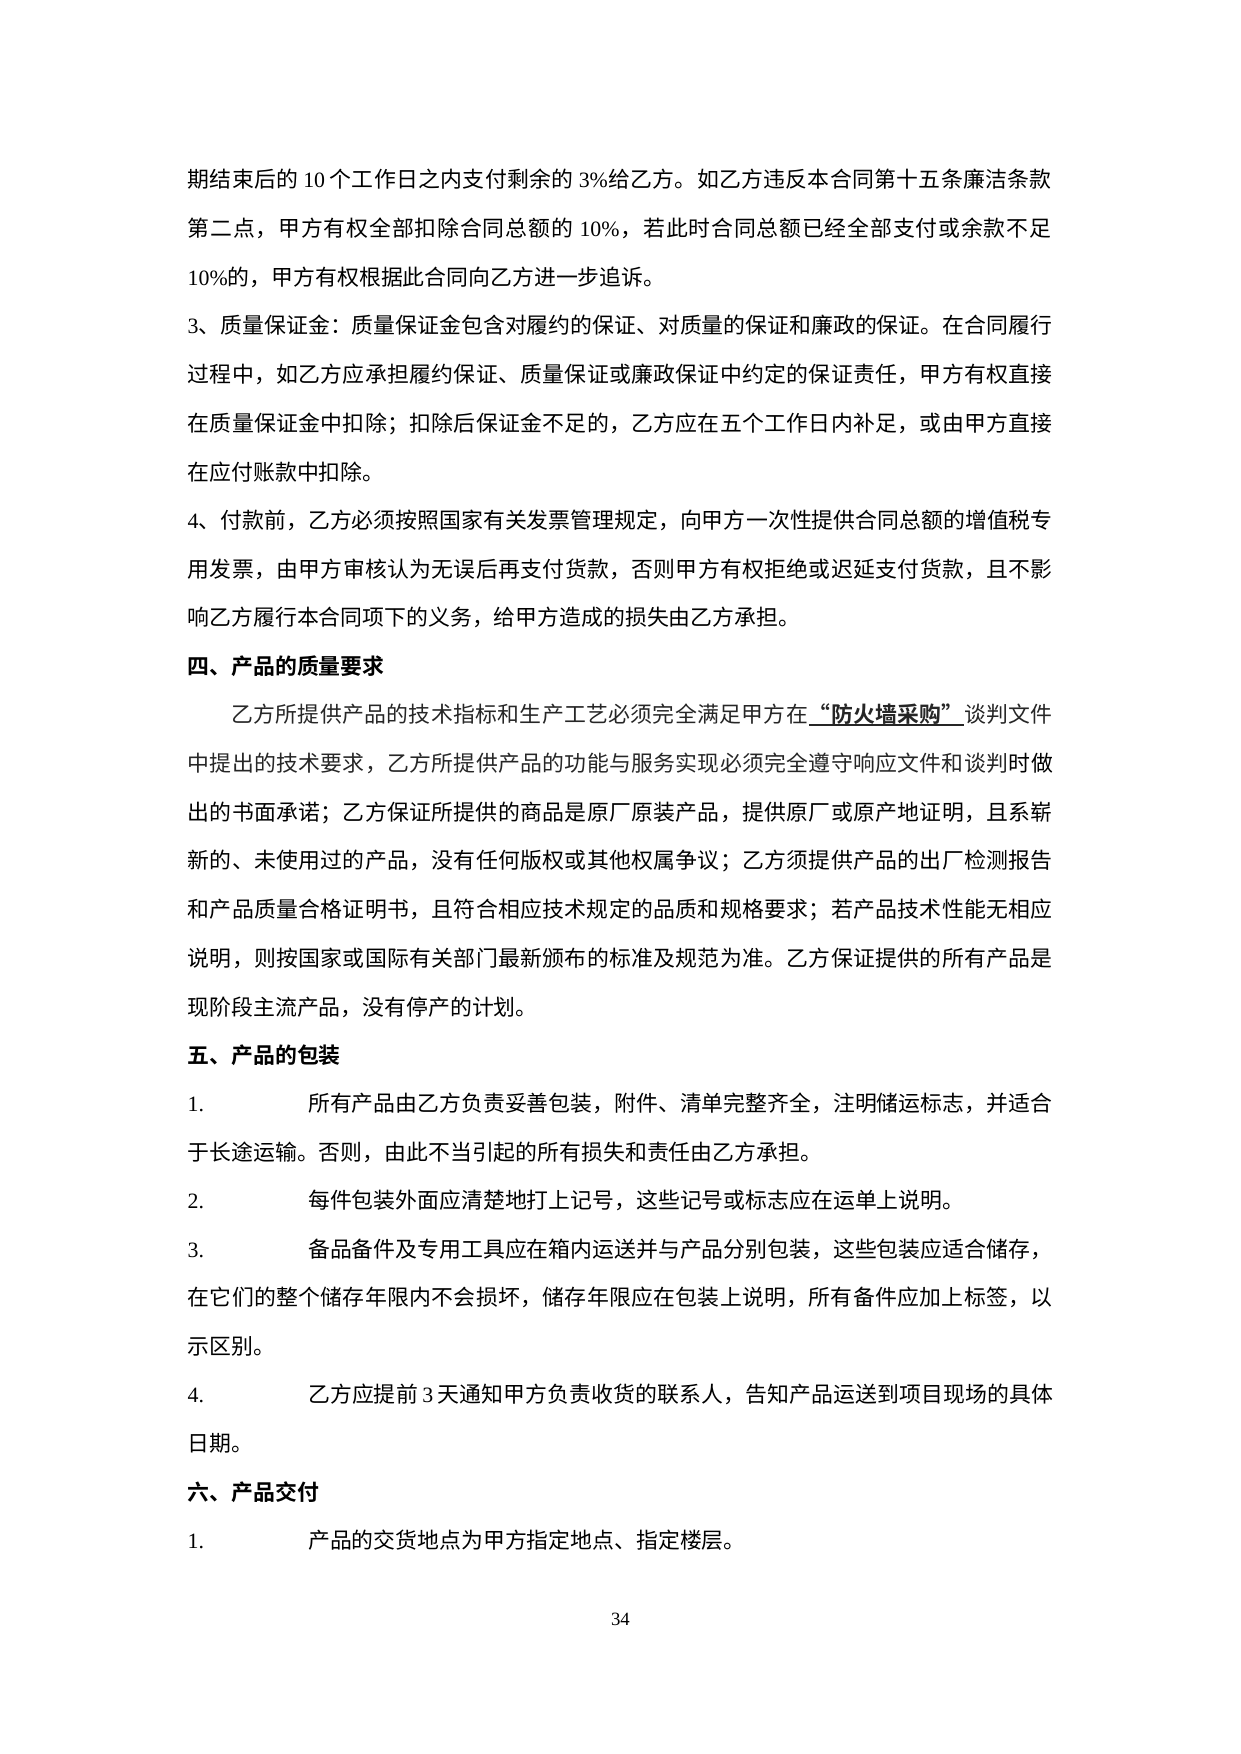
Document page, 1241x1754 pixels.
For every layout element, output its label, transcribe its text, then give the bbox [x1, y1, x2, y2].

list 备品备件及专用工具应在箱内运送并与产品分别包装，这些包装应适合储存，在它们的整个储存年限内不会损坏，储存年限应在包装上说明，所有备件应加上标签，以示区别。 [187, 1231, 1053, 1361]
list 产品的交货地点为甲方指定地点、指定楼层。 [187, 1522, 1053, 1555]
list 所有产品由乙方负责妥善包装，附件、清单完整齐全，注明储运标志，并适合于长途运输。否则，由此不当引起的所有损失和责任由乙方承担。 [187, 1086, 1053, 1167]
text 4、付款前，乙方必须按照国家有关发票管理规定，向甲方一次性提供合同总额的增值税专用发票，由甲方审核认为无误后再支付货款，否则甲方有权拒绝或迟延支付货款，且不影响乙方履行本合同项下的义务，给甲方造成的损失由乙方承担。 [187, 502, 1053, 632]
text 四、产品的质量要求 [187, 648, 1053, 681]
text 乙方所提供产品的技术指标和生产工艺必须完全满足甲方在“防火墙采购”谈判文件中提出的技术要求，乙方所提供产品的功能与服务实现必须完全遵守响应文件和谈判时做出的书面承诺；乙方保证所提供的商品是原厂原装产品，提供原厂或原产地证明，且系崭新的、未使用过的产品，没有任何版权或其他权属争议；乙方须提供产品的出厂检测报告和产品质量合格证明书，且符合相应技术规定的品质和规格要求；若产品技术性能无相应说明，则按国家或国际有关部门最新颁布的标准及规范为准。乙方保证提供的所有产品是现阶段主流产品，没有停产的计划。 [187, 697, 1053, 1022]
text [187, 162, 1053, 292]
list 乙方应提前3天通知甲方负责收货的联系人，告知产品运送到项目现场的具体日期。 [187, 1377, 1053, 1458]
text 五、产品的包装 [187, 1037, 1053, 1070]
text 3、质量保证金：质量保证金包含对履约的保证、对质量的保证和廉政的保证。在合同履行过程中，如乙方应承担履约保证、质量保证或廉政保证中约定的保证责任，甲方有权直接在质量保证金中扣除；扣除后保证金不足的，乙方应在五个工作日内补足，或由甲方直接在应付账款中扣除。 [187, 308, 1053, 487]
list 每件包装外面应清楚地打上记号，这些记号或标志应在运单上说明。 [187, 1183, 1053, 1215]
text 六、产品交付 [187, 1474, 1053, 1507]
